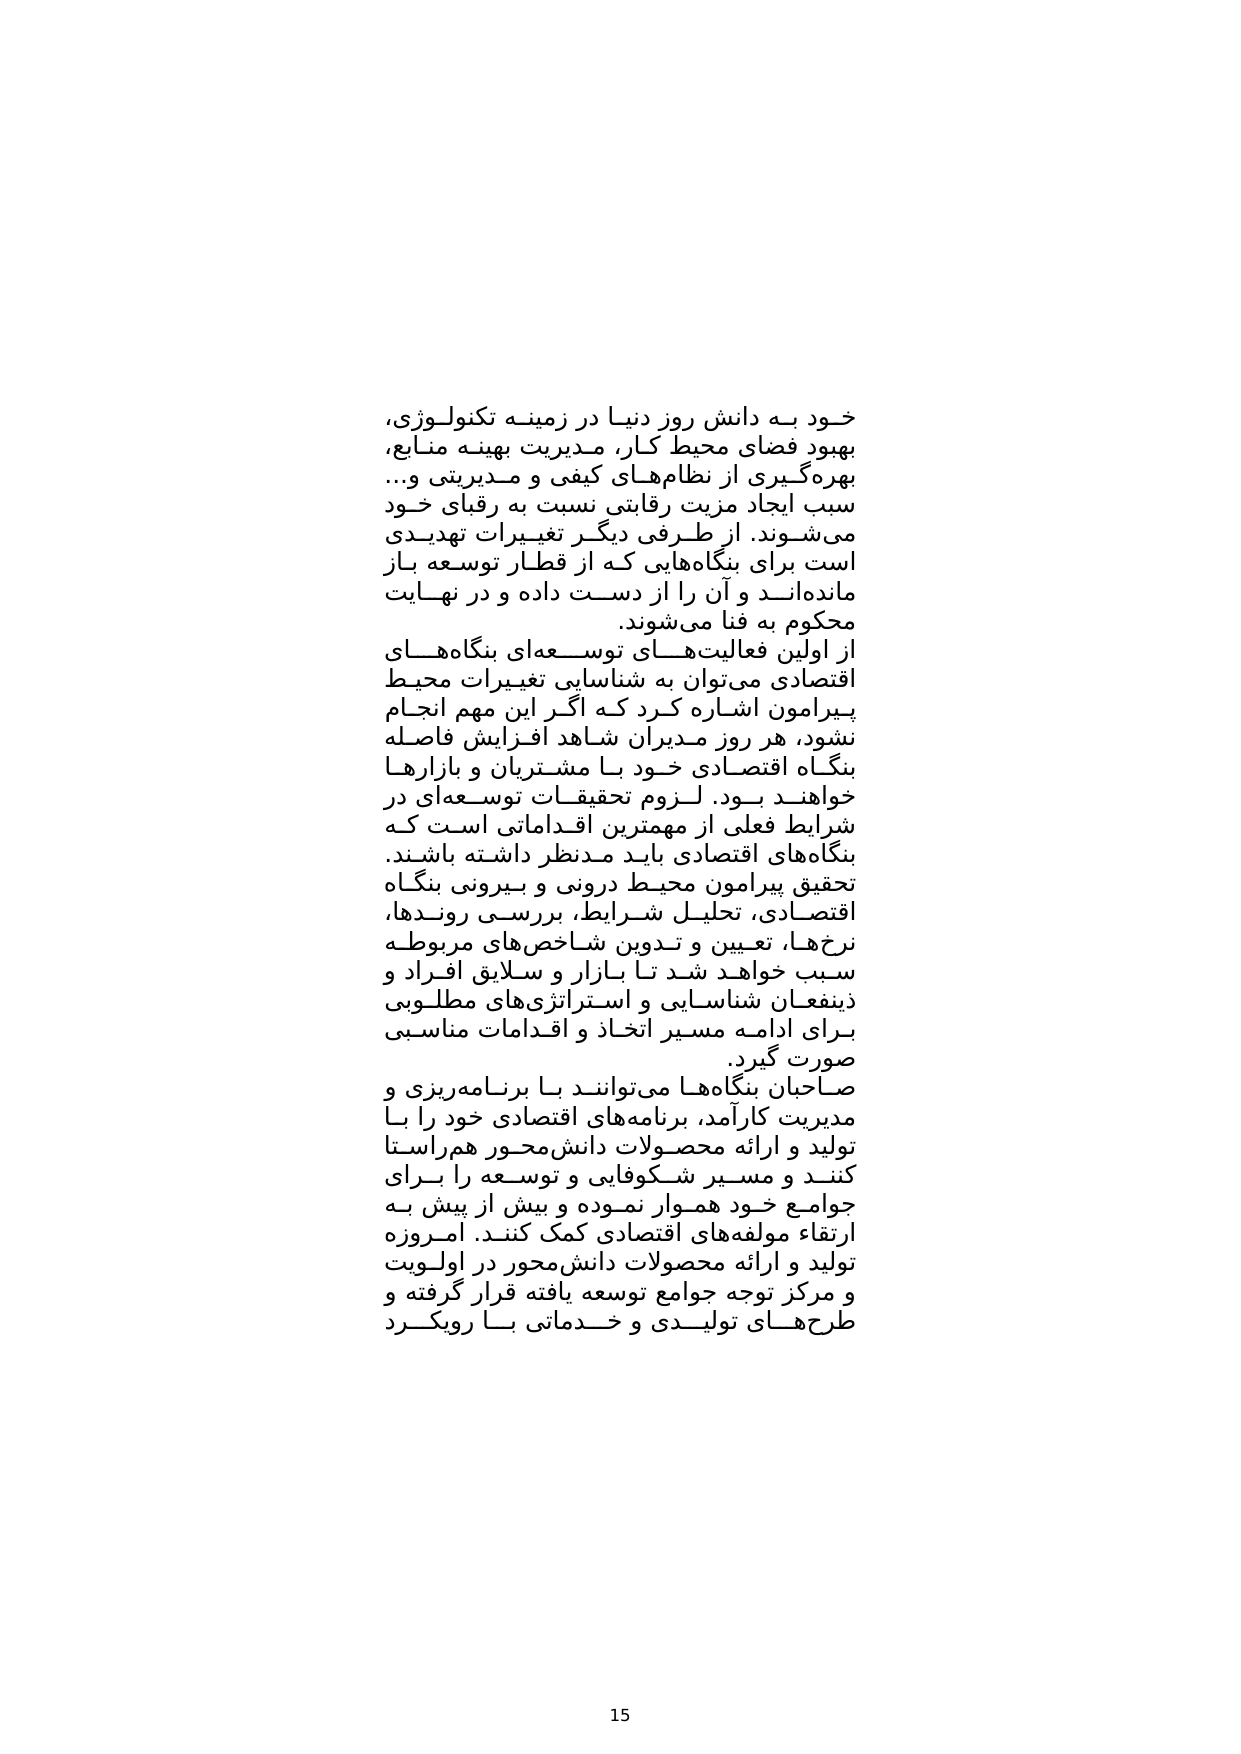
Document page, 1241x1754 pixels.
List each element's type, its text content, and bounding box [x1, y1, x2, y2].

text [384, 1072, 856, 1335]
text از اولین فعالیت‌های توسعه‌ای بنگاه‌های اقتصادی می‌توان به شناسایی تغییرات محیط پیرامون اشاره کرد که اگر این مهم انجام نشود، هر روز مدیران شاهد افزایش فاصله‌ بنگاه اقتصادی خود با مشتریان و بازارها خواهند بود. لزوم تحقیقات توسعه‌ای در شرایط فعلی از مهمترین اقداماتی است که بنگاه‌های اقتصادی باید مدنظر داشته باشند. تحقیق پیرامون محیط درونی و بیرونی بنگاه اقتصادی، تحلیل شرایط، بررسی روندها، نرخ‌ها، تعیین و تدوین شاخص‌های مربوطه سبب خواهد شد تا بازار و سلایق افراد و ذینفعان شناسایی و استراتژی‌های مطلوبی برای ادامه مسیر اتخاذ و اقدامات مناسبی صورت گیرد. [384, 635, 856, 1072]
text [384, 402, 856, 635]
